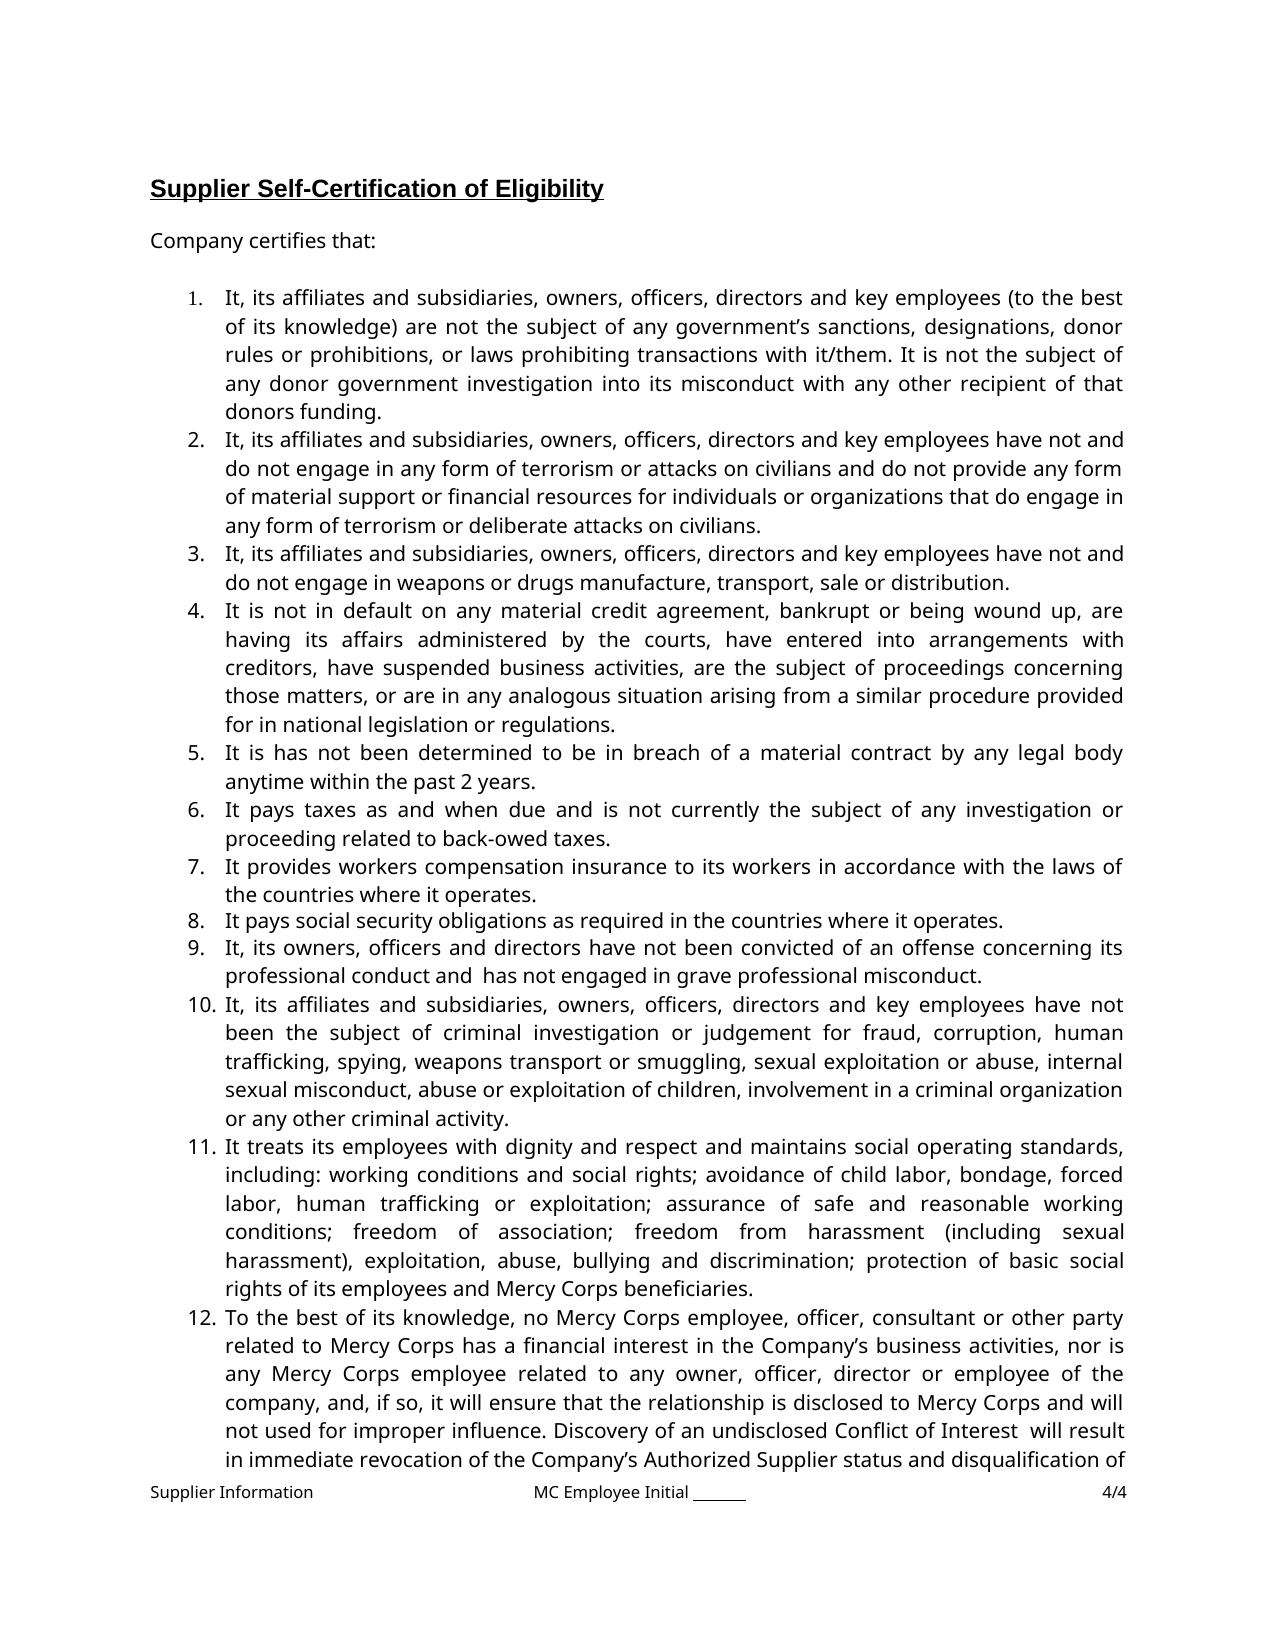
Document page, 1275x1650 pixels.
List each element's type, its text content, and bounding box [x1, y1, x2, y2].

list It, its affiliates and subsidiaries, owners, officers, directors and key employees have not been the subject of criminal investigation or judgement for fraud, corruption, human trafficking, spying, weapons transport or smuggling, sexual exploitation or abuse, internal sexual misconduct, abuse or exploitation of children, involvement in a criminal organization or any other criminal activity. [187, 990, 1125, 1132]
list It pays taxes as and when due and is not currently the subject of any investigation or proceeding related to back-owed taxes. [187, 795, 1124, 852]
list It, its owners, officers and directors have not been convicted of an offense concerning its professional conduct and has not engaged in grave professional misconduct. [187, 933, 1124, 990]
list It, its affiliates and subsidiaries, owners, officers, directors and key employees (to the best of its knowledge) are not the subject of any government’s sanctions, designations, donor rules or prohibitions, or laws prohibiting transactions with it/them. It is not the subject of any donor government investigation into its misconduct with any other recipient of that donors funding. [187, 283, 1125, 426]
list It is has not been determined to be in breach of a material contract by any legal body anytime within the past 2 years. [187, 738, 1124, 795]
list It, its affiliates and subsidiaries, owners, officers, directors and key employees have not and do not engage in weapons or drugs manufacture, transport, sale or distribution. [187, 539, 1124, 596]
text Company certifies that: [150, 226, 1162, 255]
list It, its affiliates and subsidiaries, owners, officers, directors and key employees have not and do not engage in any form of terrorism or attacks on civilians and do not provide any form of material support or financial resources for individuals or organizations that do engage in any form of terrorism or deliberate attacks on civilians. [187, 426, 1125, 539]
list It treats its employees with dignity and respect and maintains social operating standards, including: working conditions and social rights; avoidance of child labor, bondage, forced labor, human trafficking or exploitation; assurance of safe and reasonable working conditions; freedom of association; freedom from harassment (including sexual harassment), exploitation, abuse, bullying and discrimination; protection of basic social rights of its employees and Mercy Corps beneficiaries. [187, 1132, 1125, 1303]
list It provides workers compensation insurance to its workers in accordance with the laws of the countries where it operates. [187, 852, 1124, 909]
list It is not in default on any material credit agreement, bankrupt or being wound up, are having its affairs administered by the courts, have entered into arrangements with creditors, have suspended business activities, are the subject of proceedings concerning those matters, or are in any analogous situation arising from a similar procedure provided for in national legislation or regulations. [187, 596, 1125, 738]
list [187, 1303, 1125, 1473]
text Supplier Self-Certification of Eligibility [150, 174, 1162, 203]
list It pays social security obligations as required in the countries where it operates. [187, 909, 1162, 933]
